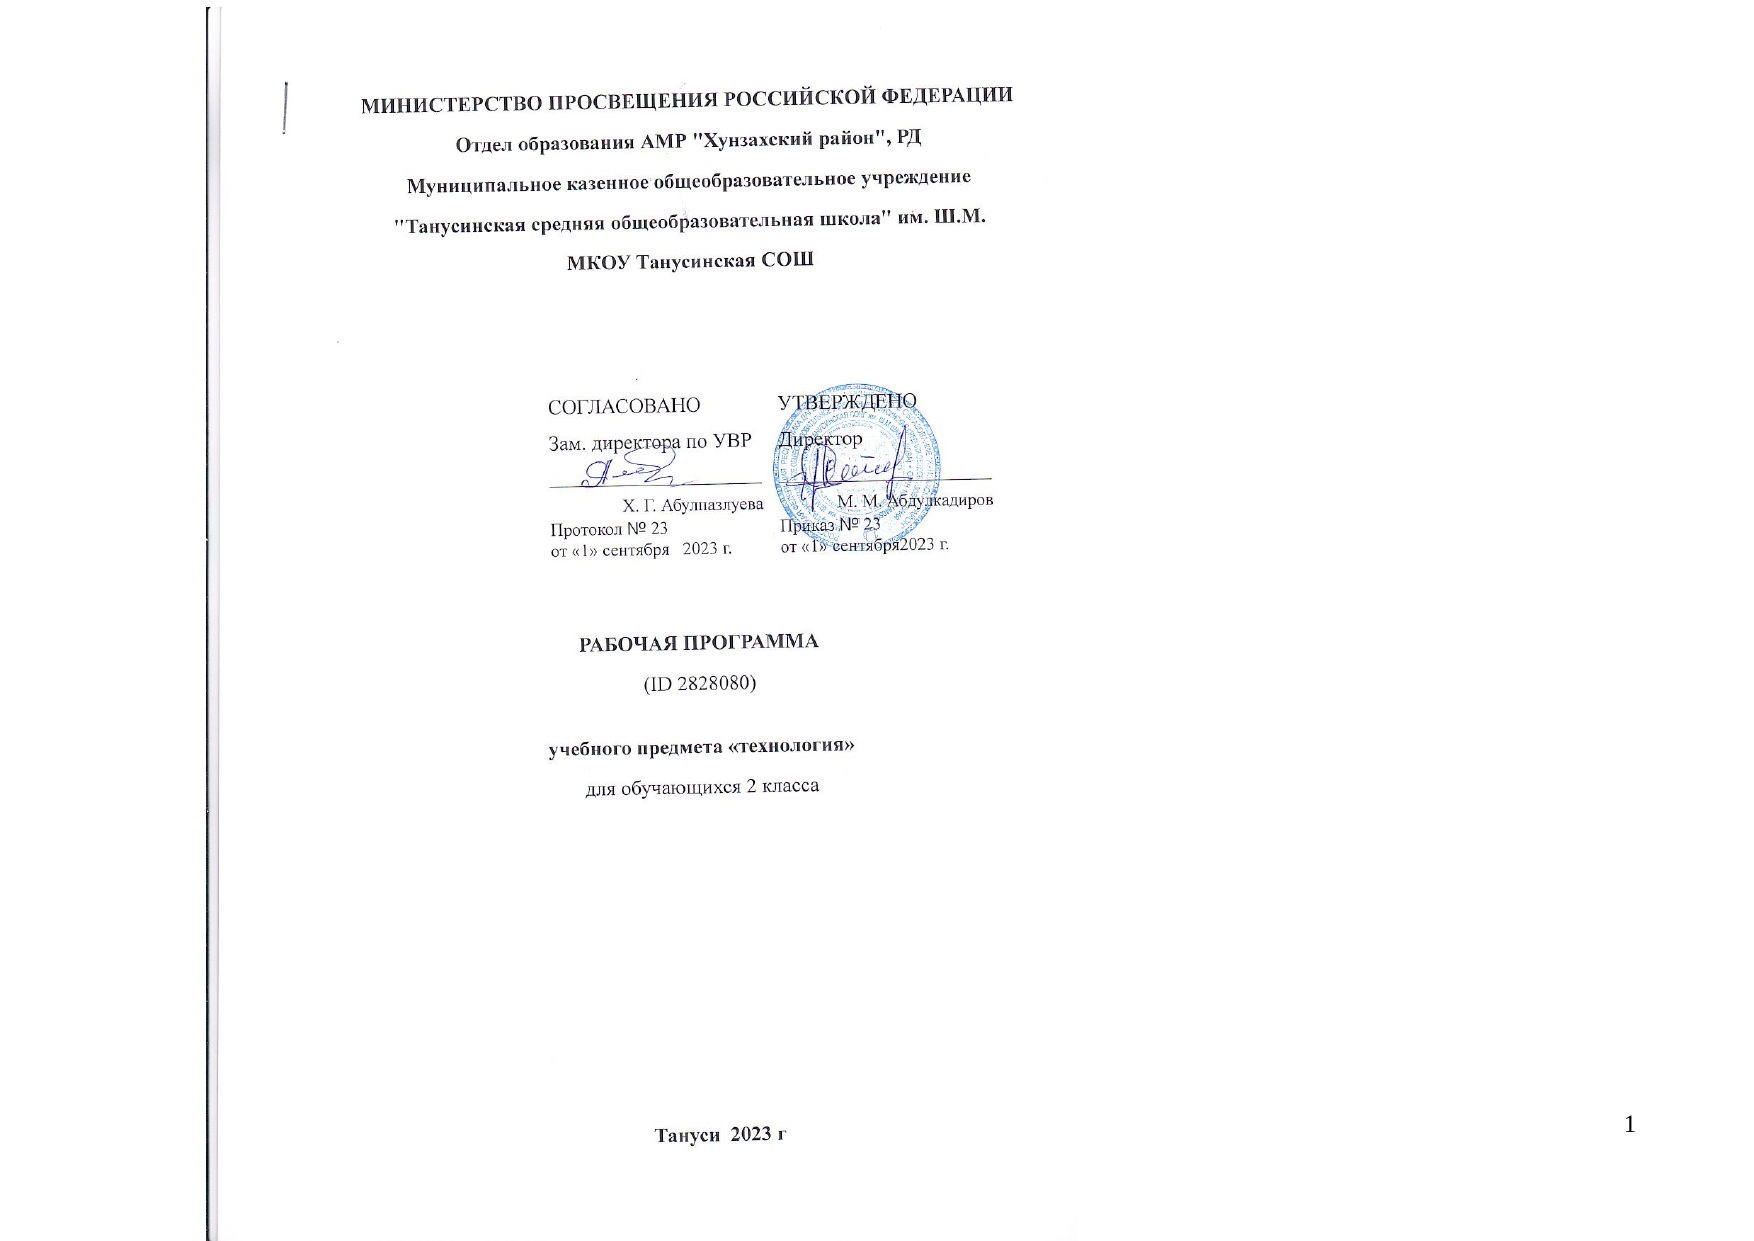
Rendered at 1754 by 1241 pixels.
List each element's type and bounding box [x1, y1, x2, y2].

picture [201, 0, 1078, 1241]
